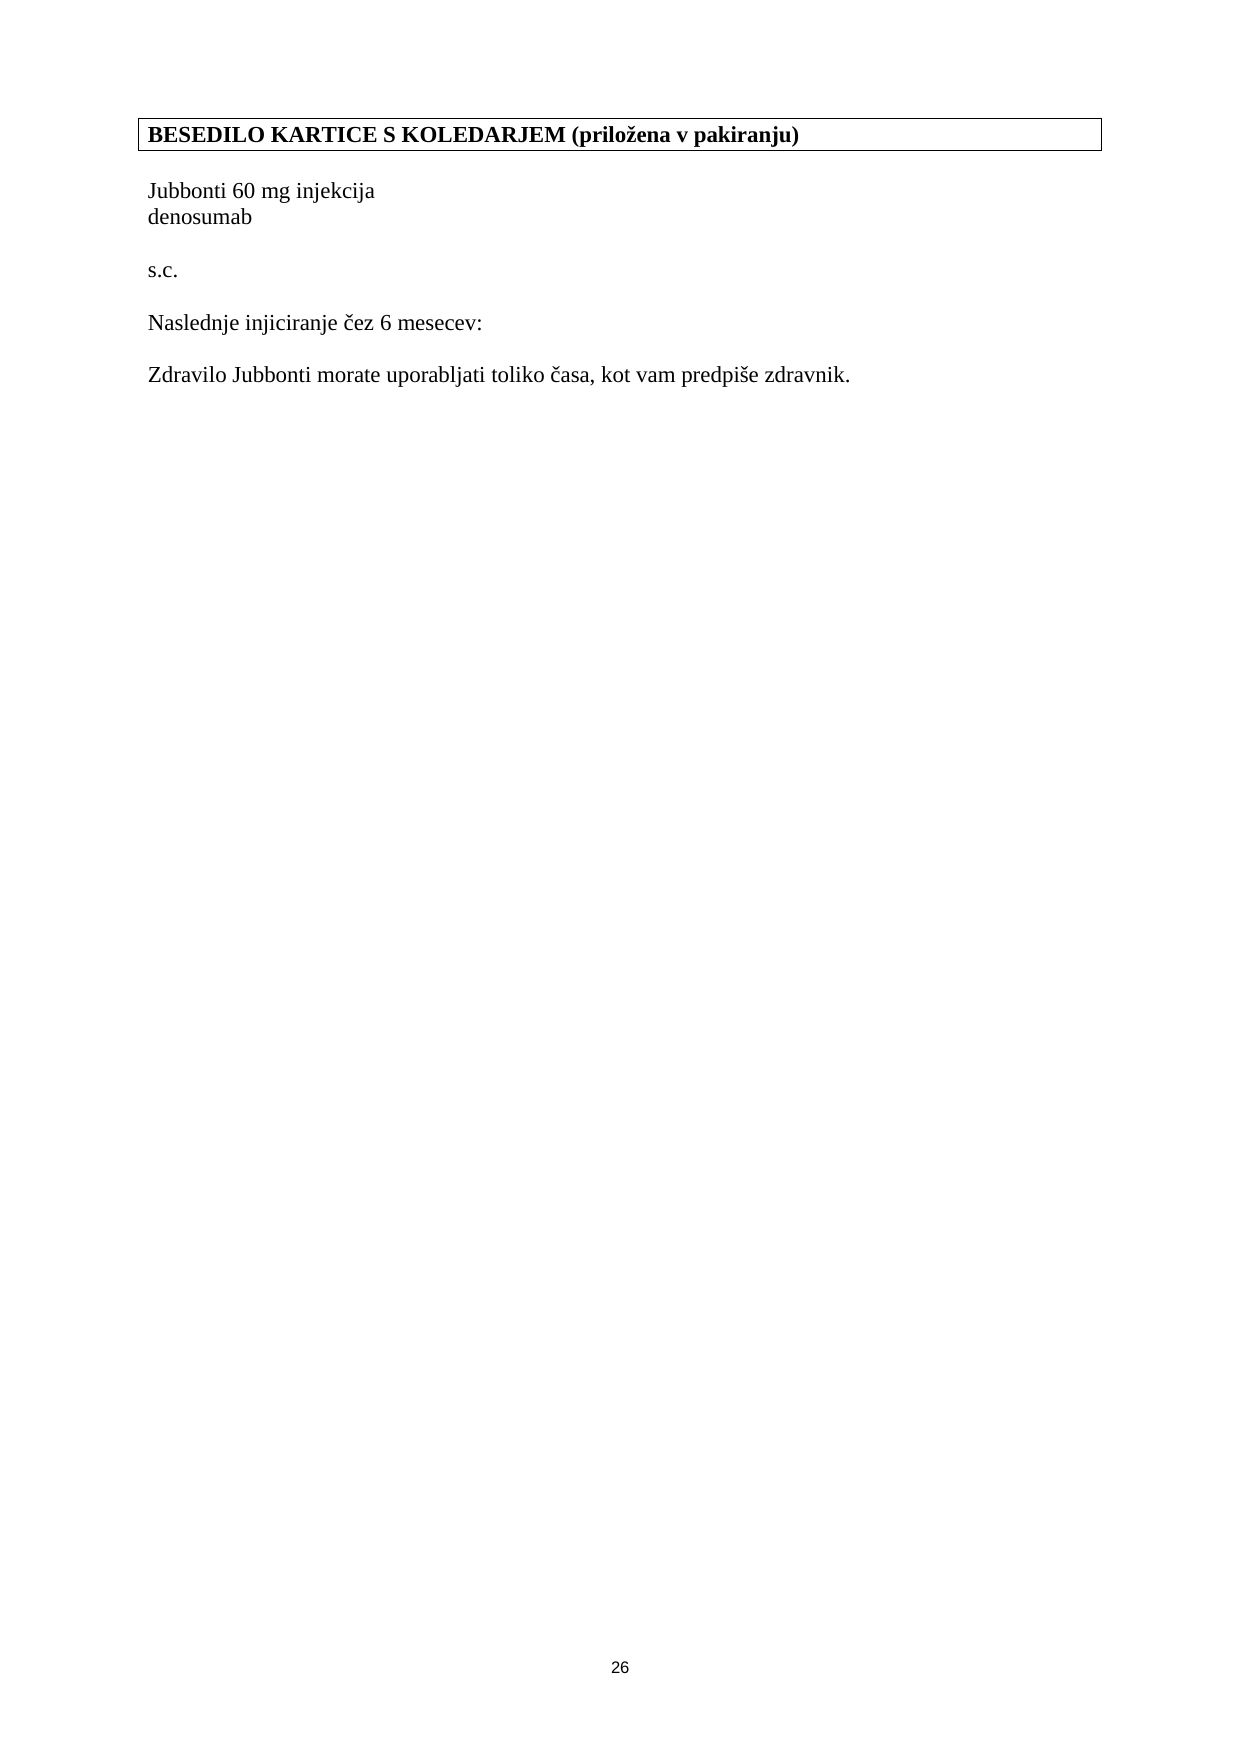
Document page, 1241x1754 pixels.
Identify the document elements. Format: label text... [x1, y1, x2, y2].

text BESEDILO KARTICE S KOLEDARJEM (priložena v pakiranju) [139, 119, 1101, 150]
text Jubbonti 60 mg injekcija [148, 177, 1092, 203]
text denosumab [148, 203, 1092, 230]
text Naslednje injiciranje čez 6 mesecev: [148, 309, 1092, 335]
text Zdravilo Jubbonti morate uporabljati toliko časa, kot vam predpiše zdravnik. [148, 362, 1092, 388]
text s.c. [148, 256, 1092, 282]
